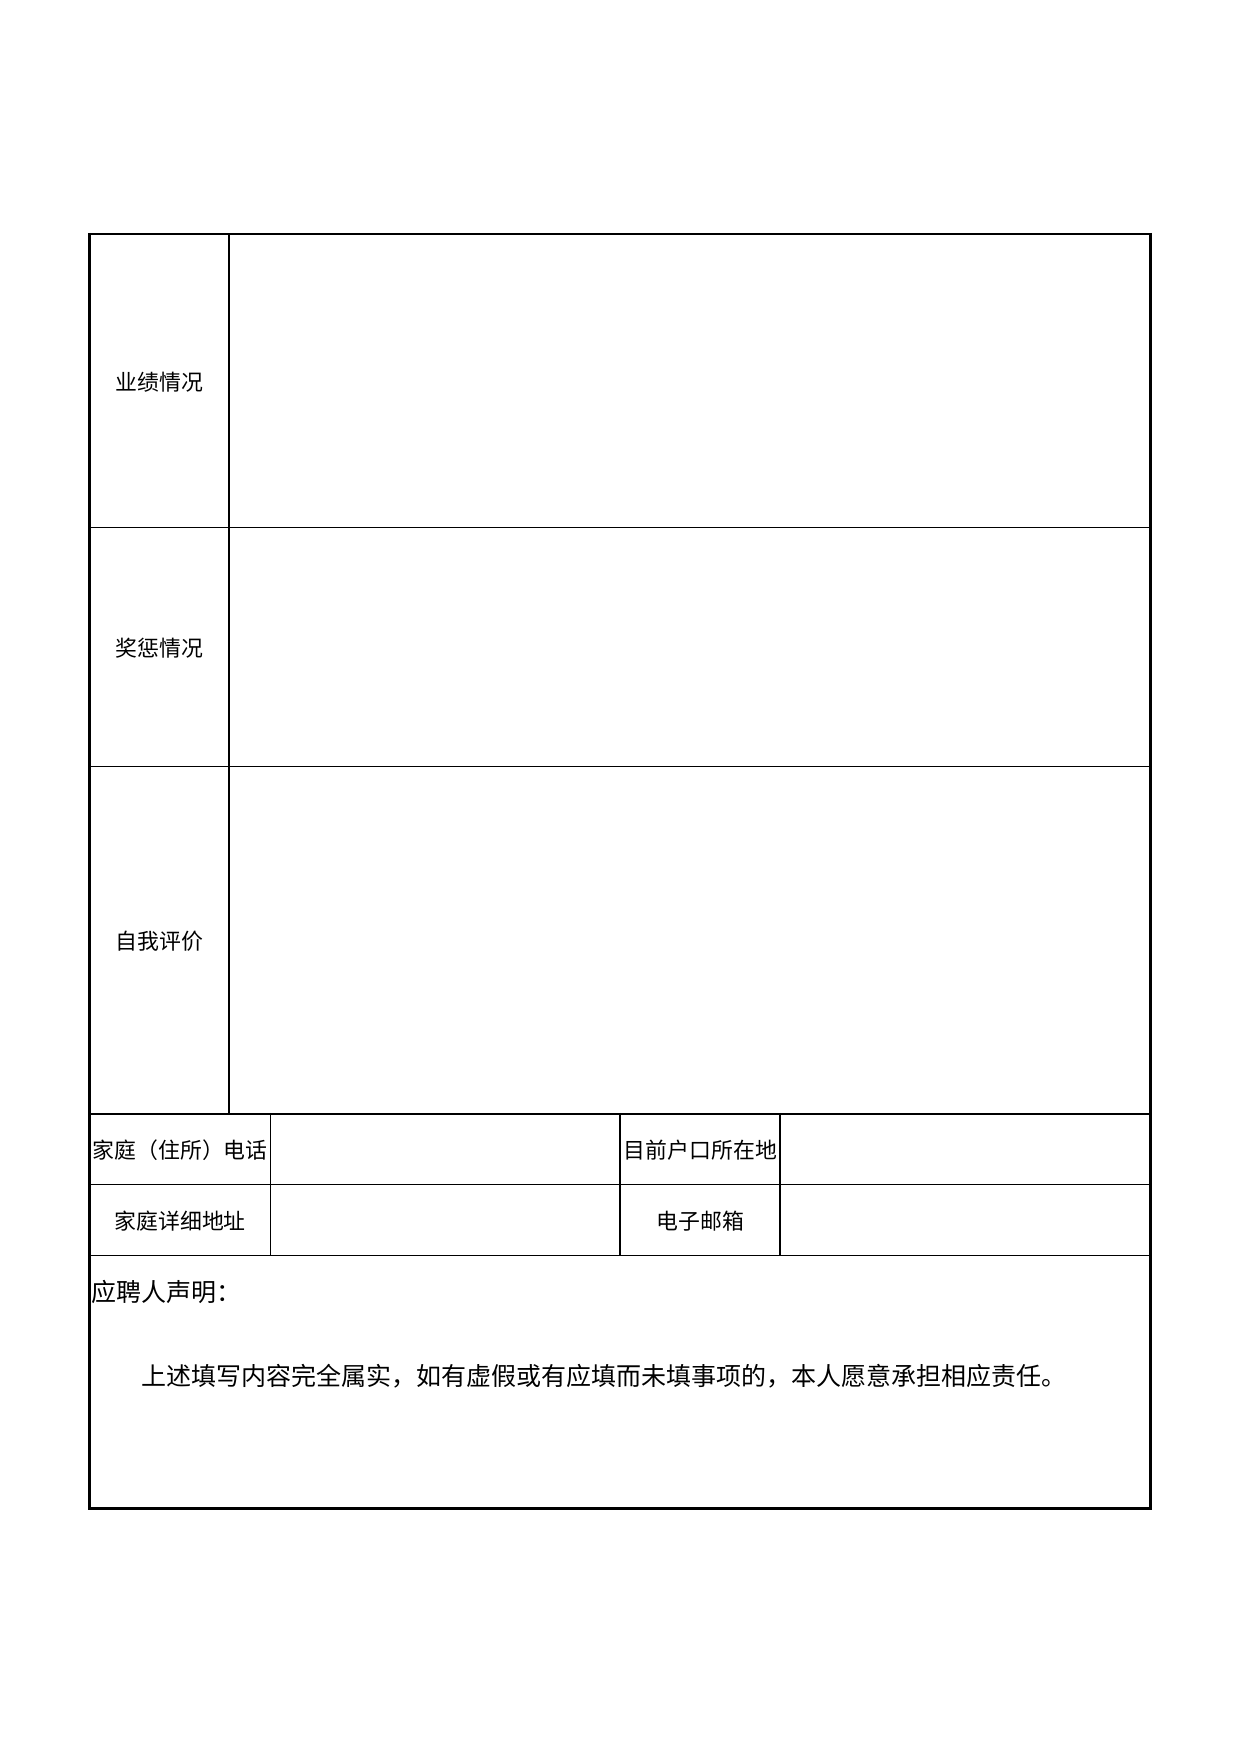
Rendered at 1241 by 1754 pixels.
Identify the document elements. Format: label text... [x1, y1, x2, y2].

table_cell [781, 1185, 1149, 1254]
table_cell 业绩情况 [91, 235, 228, 527]
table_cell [91, 1256, 1149, 1507]
table_cell 奖惩情况 [91, 528, 228, 766]
table_cell 自我评价 [91, 767, 228, 1113]
table_cell [781, 1115, 1149, 1184]
table_cell [230, 235, 1149, 527]
table_cell 家庭详细地址 [91, 1185, 270, 1254]
table_cell 家庭（住所）电话 [91, 1115, 270, 1184]
table_cell 目前户口所在地 [621, 1115, 779, 1184]
table_cell [230, 528, 1149, 766]
table_cell [230, 767, 1149, 1113]
table_cell 电子邮箱 [621, 1185, 779, 1254]
table_cell [271, 1185, 619, 1254]
table_cell [271, 1115, 619, 1184]
